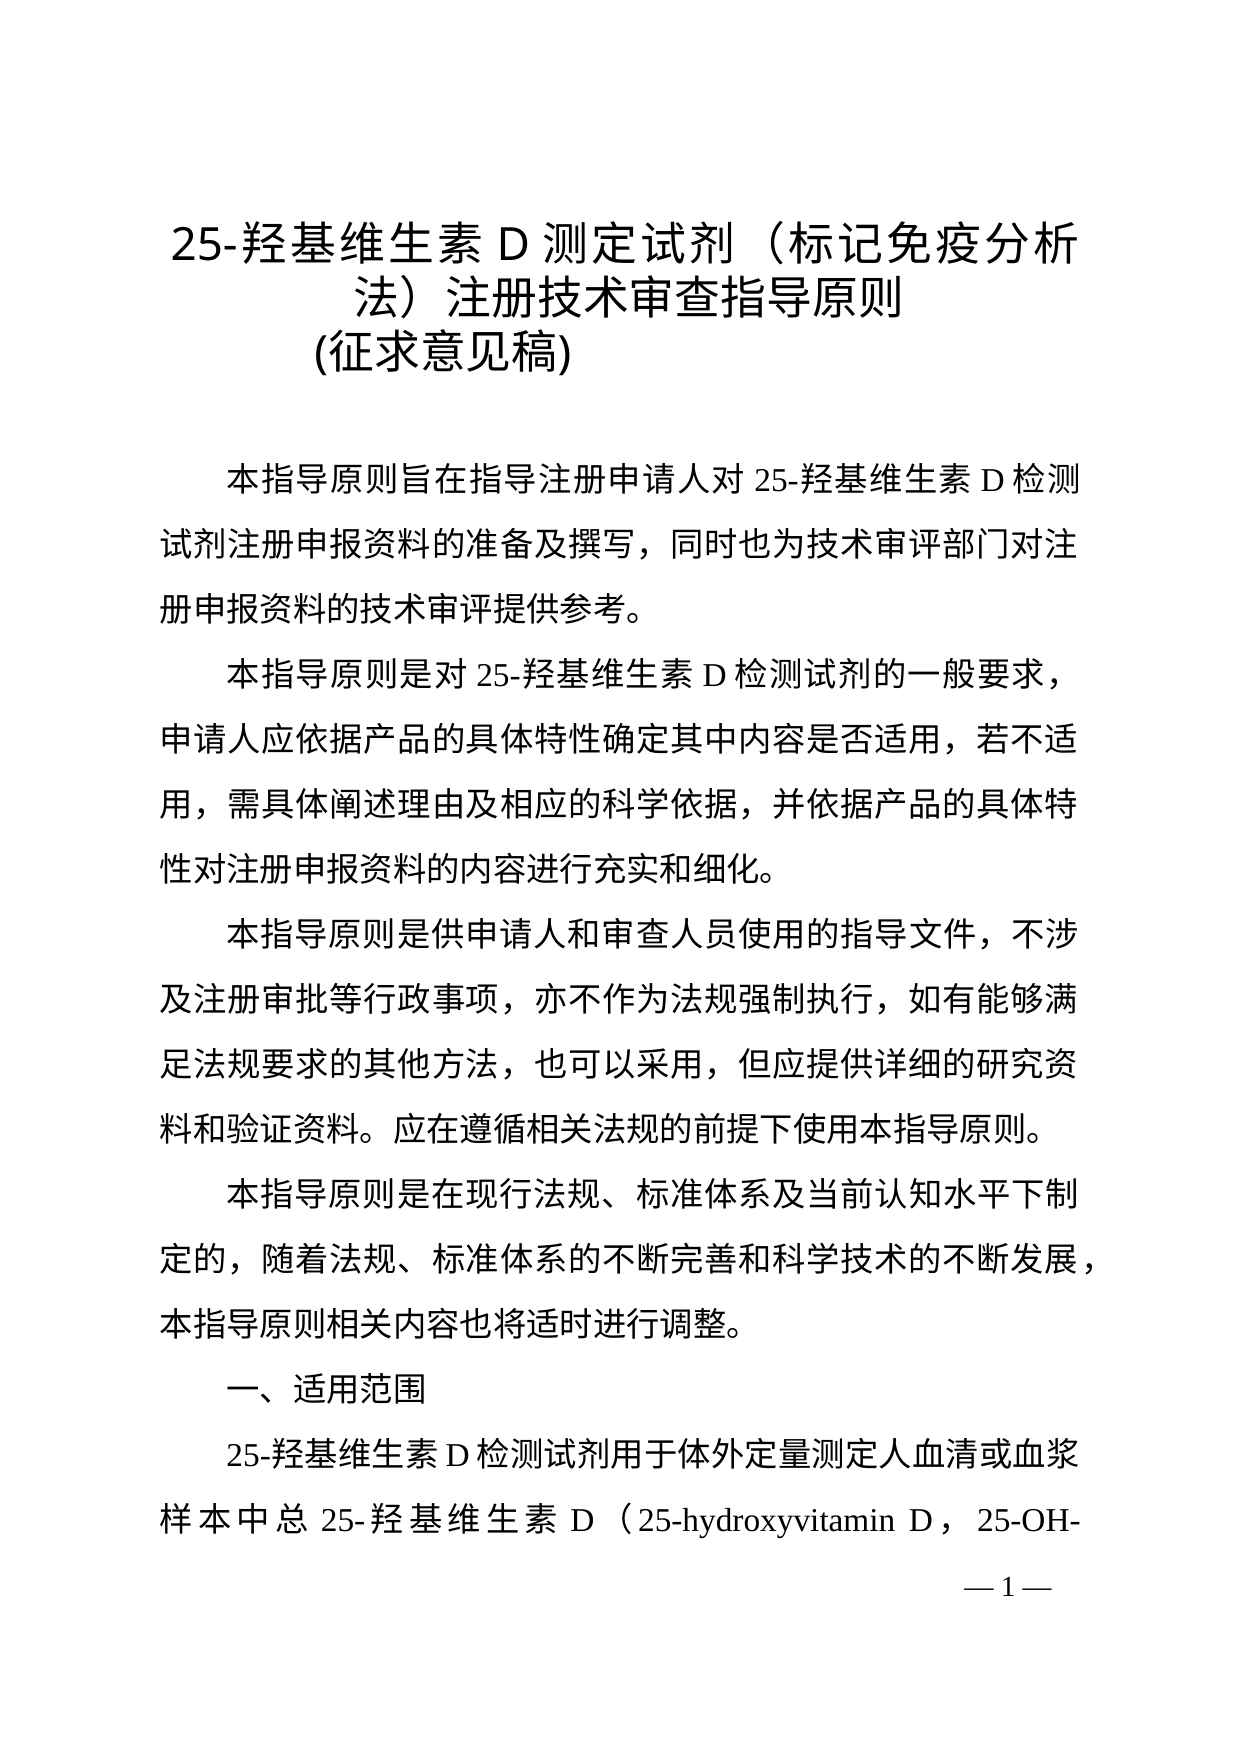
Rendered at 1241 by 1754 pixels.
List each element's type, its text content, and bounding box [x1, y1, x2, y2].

text 一、适用范围 [159, 1354, 1081, 1419]
text 本指导原则是对25-羟基维生素D检测试剂的一般要求，申请人应依据产品的具体特性确定其中内容是否适用，若不适用，需具体阐述理由及相应的科学依据，并依据产品的具体特性对注册申报资料的内容进行充实和细化。 [159, 639, 1081, 899]
text (征求意见稿) [159, 325, 1081, 379]
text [159, 1419, 1081, 1549]
text 25-羟基维生素D测定试剂（标记免疫分析法）注册技术审查指导原则 [170, 217, 1081, 325]
text 本指导原则是在现行法规、标准体系及当前认知水平下制定的，随着法规、标准体系的不断完善和科学技术的不断发展，本指导原则相关内容也将适时进行调整。 [159, 1159, 1081, 1354]
text 本指导原则旨在指导注册申请人对25-羟基维生素D检测试剂注册申报资料的准备及撰写，同时也为技术审评部门对注册申报资料的技术审评提供参考。 [159, 444, 1081, 639]
text 本指导原则是供申请人和审查人员使用的指导文件，不涉及注册审批等行政事项，亦不作为法规强制执行，如有能够满足法规要求的其他方法，也可以采用，但应提供详细的研究资料和验证资料。应在遵循相关法规的前提下使用本指导原则。 [159, 899, 1081, 1159]
